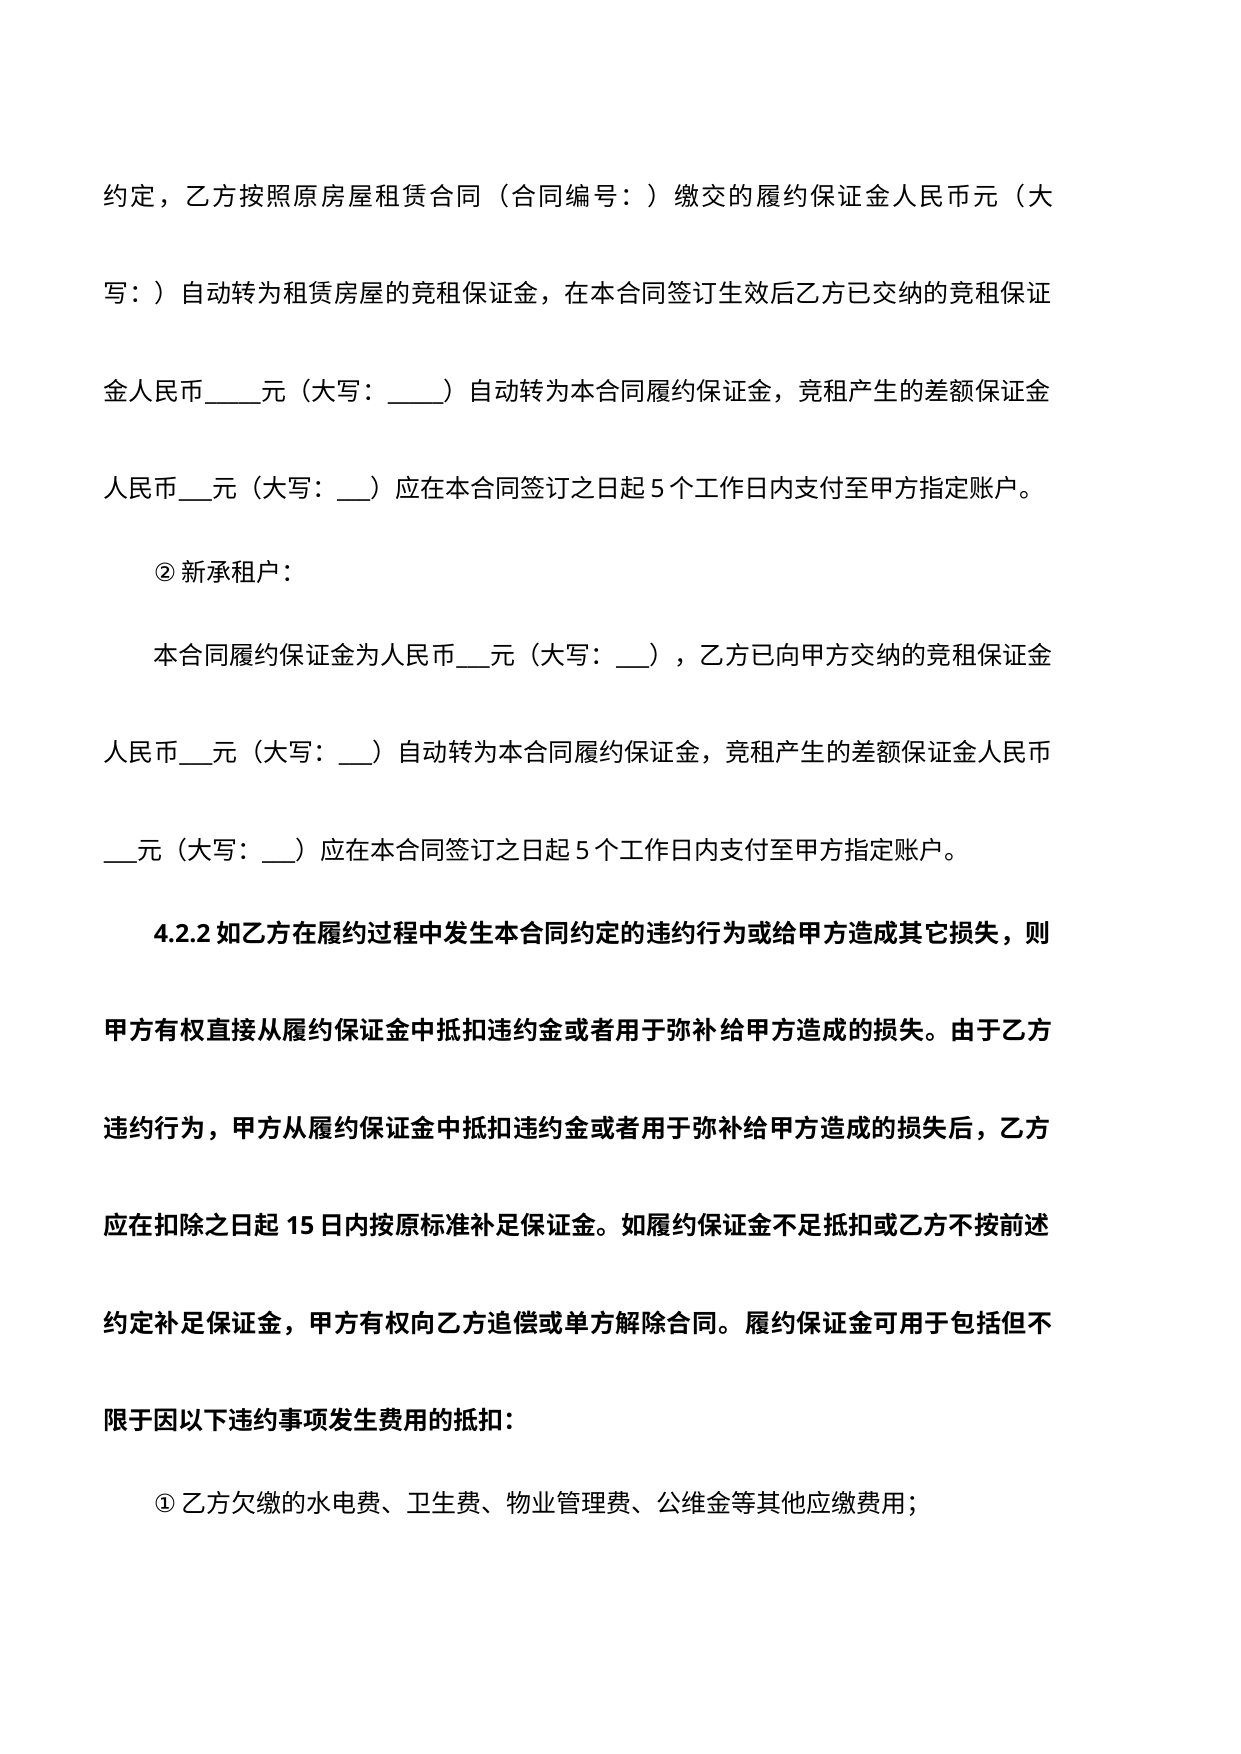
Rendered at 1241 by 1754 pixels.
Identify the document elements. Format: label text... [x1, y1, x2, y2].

text 4.2.2如乙方在履约过程中发生本合同约定的违约行为或给甲方造成其它损失，则甲方有权直接从履约保证金中抵扣违约金或者用于弥补给甲方造成的损失。由于乙方违约行为，甲方从履约保证金中抵扣违约金或者用于弥补给甲方造成的损失后，乙方应在扣除之日起15日内按原标准补足保证金。如履约保证金不足抵扣或乙方不按前述约定补足保证金，甲方有权向乙方追偿或单方解除合同。履约保证金可用于包括但不限于因以下违约事项发生费用的抵扣： [103, 899, 1053, 1451]
text ②新承租户： [103, 538, 1053, 603]
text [103, 162, 1053, 519]
text 本合同履约保证金为人民币___元（大写：___），乙方已向甲方交纳的竞租保证金人民币___元（大写：___）自动转为本合同履约保证金，竞租产生的差额保证金人民币___元（大写：___）应在本合同签订之日起5个工作日内支付至甲方指定账户。 [103, 621, 1053, 881]
text ①乙方欠缴的水电费、卫生费、物业管理费、公维金等其他应缴费用； [103, 1469, 1053, 1534]
